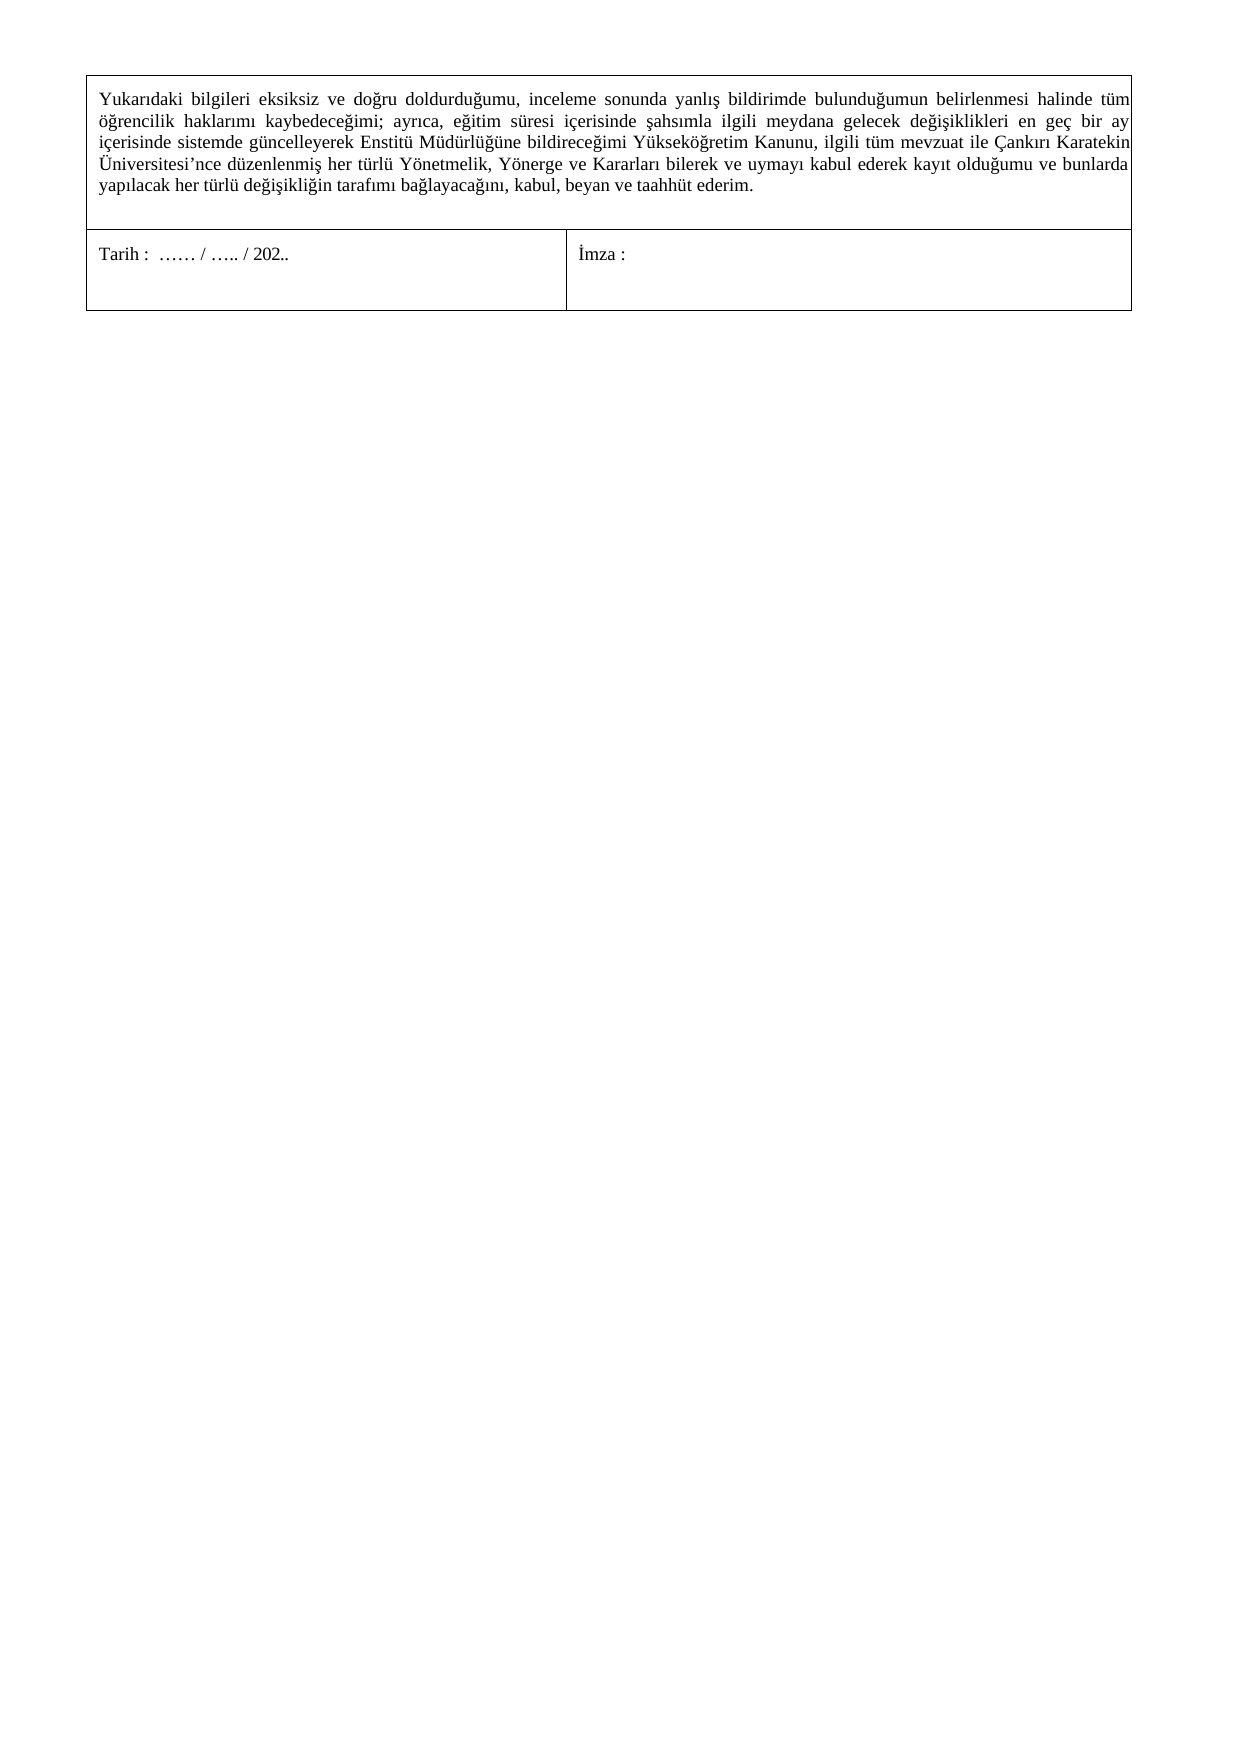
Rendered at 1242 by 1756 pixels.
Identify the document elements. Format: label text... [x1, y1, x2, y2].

table_cell İmza : [567, 230, 1131, 310]
table_header Yukarıdaki bilgileri eksiksiz ve doğru doldurduğumu, inceleme sonunda yanlış bildirimde bulunduğumun belirlenmesi halinde tüm öğrencilik haklarımı kaybedeceğimi; ayrıca, eğitim süresi içerisinde şahsımla ilgili meydana gelecek değişiklikleri en geç bir ay içerisinde sistemde güncelleyerek Enstitü Müdürlüğüne bildireceğimi Yükseköğretim Kanunu, ilgili tüm mevzuat ile Çankırı Karatekin Üniversitesi’nce düzenlenmiş her türlü Yönetmelik, Yönerge ve Kararları bilerek ve uymayı kabul ederek kayıt olduğumu ve bunlarda yapılacak her türlü değişikliğin tarafımı bağlayacağını, kabul, beyan ve taahhüt ederim. [87, 76, 1131, 229]
table_cell Tarih : …… / ….. / 202.. [87, 230, 566, 310]
